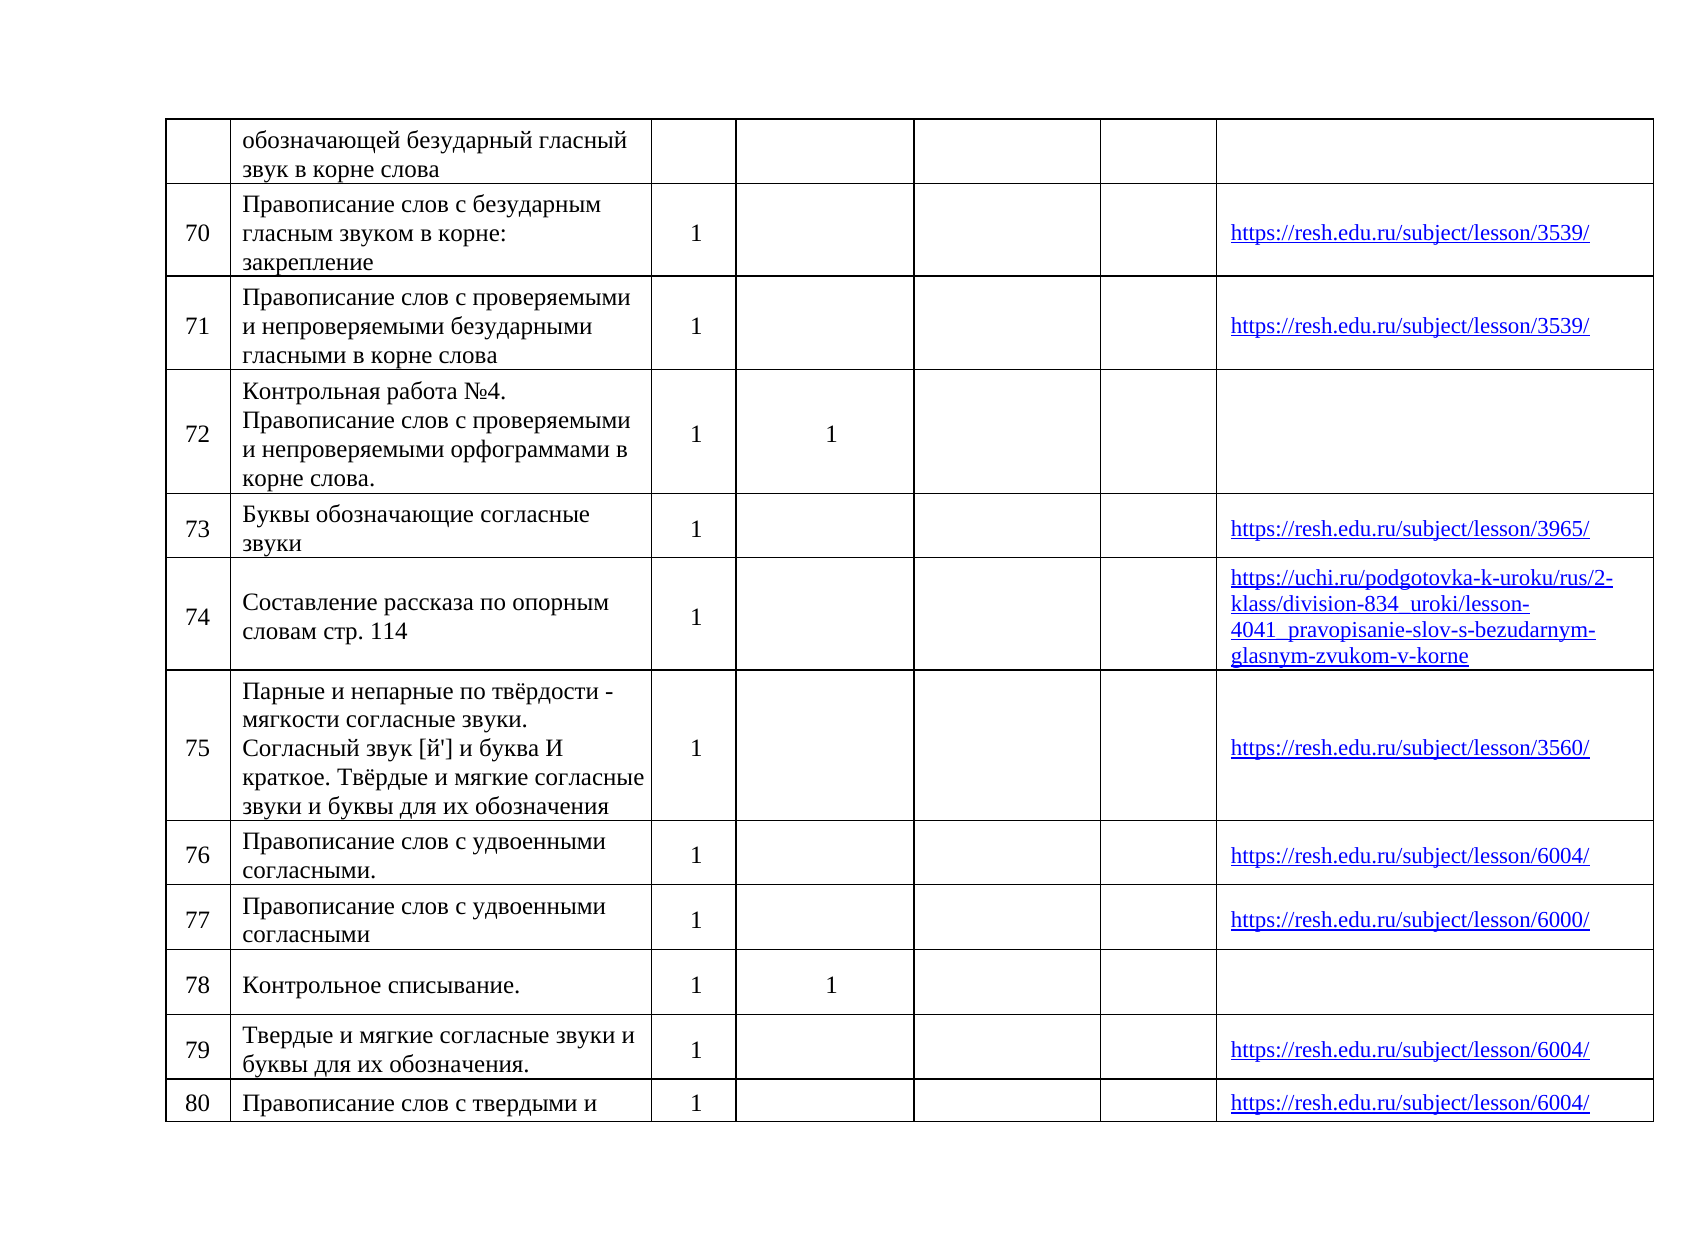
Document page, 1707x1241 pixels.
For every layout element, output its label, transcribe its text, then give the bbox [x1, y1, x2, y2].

table_cell [915, 885, 1100, 949]
table_cell Парные и непарные по твёрдости - мягкости согласные звуки. Согласный звук [й'] и буква И краткое. Твёрдые и мягкие согласные звуки и буквы для их обозначения [231, 671, 651, 819]
table_cell [915, 1015, 1100, 1078]
table_cell [737, 277, 913, 368]
table_cell [737, 885, 913, 949]
table_cell [1101, 558, 1216, 669]
table_cell [915, 558, 1100, 669]
table_cell 73 [167, 494, 230, 557]
table_cell [737, 1015, 913, 1078]
table_cell 1 [737, 370, 913, 492]
table_cell Составление рассказа по опорным словам стр. 114 [231, 558, 651, 669]
table_cell [1217, 370, 1653, 492]
table_cell [915, 950, 1100, 1014]
table_cell 1 [652, 120, 735, 182]
table_cell [1101, 370, 1216, 492]
table_cell 77 [167, 885, 230, 949]
table_cell [915, 184, 1100, 275]
table_cell 80 [167, 1080, 230, 1121]
table_cell 70 [167, 184, 230, 275]
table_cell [1217, 1080, 1653, 1121]
table_cell 1 [652, 277, 735, 368]
table_cell Правописание слов с безударным гласным звуком в корне: закрепление [231, 184, 651, 275]
table_cell [737, 184, 913, 275]
table_cell Твердые и мягкие согласные звуки и буквы для их обозначения. [231, 1015, 651, 1078]
table_cell 1 [652, 370, 735, 492]
table_cell 1 [652, 1080, 735, 1121]
table_cell Контрольная работа №4. Правописание слов с проверяемыми и непроверяемыми орфограммами в корне слова. [231, 370, 651, 492]
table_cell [1217, 184, 1653, 275]
table_cell [737, 558, 913, 669]
table_cell 1 [652, 821, 735, 884]
table_cell 1 [652, 950, 735, 1014]
table_cell 69 [167, 120, 230, 182]
table_cell 71 [167, 277, 230, 368]
table_cell 76 [167, 821, 230, 884]
table_cell [915, 120, 1100, 182]
table_cell 1 [652, 671, 735, 819]
table_cell [737, 821, 913, 884]
table_cell 1 [652, 558, 735, 669]
table_cell [1101, 1015, 1216, 1078]
table_cell [915, 1080, 1100, 1121]
table_cell [737, 494, 913, 557]
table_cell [1217, 120, 1653, 182]
table_cell [737, 1080, 913, 1121]
table_cell Правописание слов с проверяемыми и непроверяемыми безударными гласными в корне слова [231, 277, 651, 368]
table_cell 1 [652, 494, 735, 557]
table_cell [1101, 1080, 1216, 1121]
table_cell [915, 821, 1100, 884]
table_cell [1101, 821, 1216, 884]
table_cell https://resh.edu.ru/subject/lesson/3539/ [1217, 277, 1653, 368]
table_cell [915, 671, 1100, 819]
table_cell [915, 277, 1100, 368]
table_cell [915, 494, 1100, 557]
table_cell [231, 1080, 651, 1121]
table_cell Правописание слов с удвоенными согласными. [231, 821, 651, 884]
table_cell [1101, 671, 1216, 819]
table_cell https://resh.edu.ru/subject/lesson/3560/ [1217, 671, 1653, 819]
table_cell 1 [652, 1015, 735, 1078]
table_cell [1101, 494, 1216, 557]
table_cell https://resh.edu.ru/subject/lesson/3965/ [1217, 494, 1653, 557]
table_cell https://uchi.ru/podgotovka-k-uroku/rus/2-klass/division-834_uroki/lesson-4041_pravopisanie-slov-s-bezudarnym-glasnym-zvukom-v-korne [1217, 558, 1653, 669]
table_cell 74 [167, 558, 230, 669]
table_cell 75 [167, 671, 230, 819]
table_cell https://resh.edu.ru/subject/lesson/6000/ [1217, 885, 1653, 949]
table_cell [1101, 184, 1216, 275]
table_cell [915, 370, 1100, 492]
table_cell 1 [737, 950, 913, 1014]
table_cell [1101, 120, 1216, 182]
table_cell 72 [167, 370, 230, 492]
table_cell 79 [167, 1015, 230, 1078]
table_cell 78 [167, 950, 230, 1014]
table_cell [1217, 1015, 1653, 1078]
table_cell Правописание слов с удвоенными согласными [231, 885, 651, 949]
table_cell [1217, 950, 1653, 1014]
table_cell [737, 671, 913, 819]
table_cell [1101, 277, 1216, 368]
table_cell 1 [652, 184, 735, 275]
table_cell https://resh.edu.ru/subject/lesson/6004/ [1217, 821, 1653, 884]
table_cell 1 [652, 885, 735, 949]
table_cell [1101, 950, 1216, 1014]
table_cell Буквы обозначающие согласные звуки [231, 494, 651, 557]
table_cell [1101, 885, 1216, 949]
table_cell Контрольное списывание. [231, 950, 651, 1014]
table_cell [737, 120, 913, 182]
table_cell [231, 120, 651, 182]
